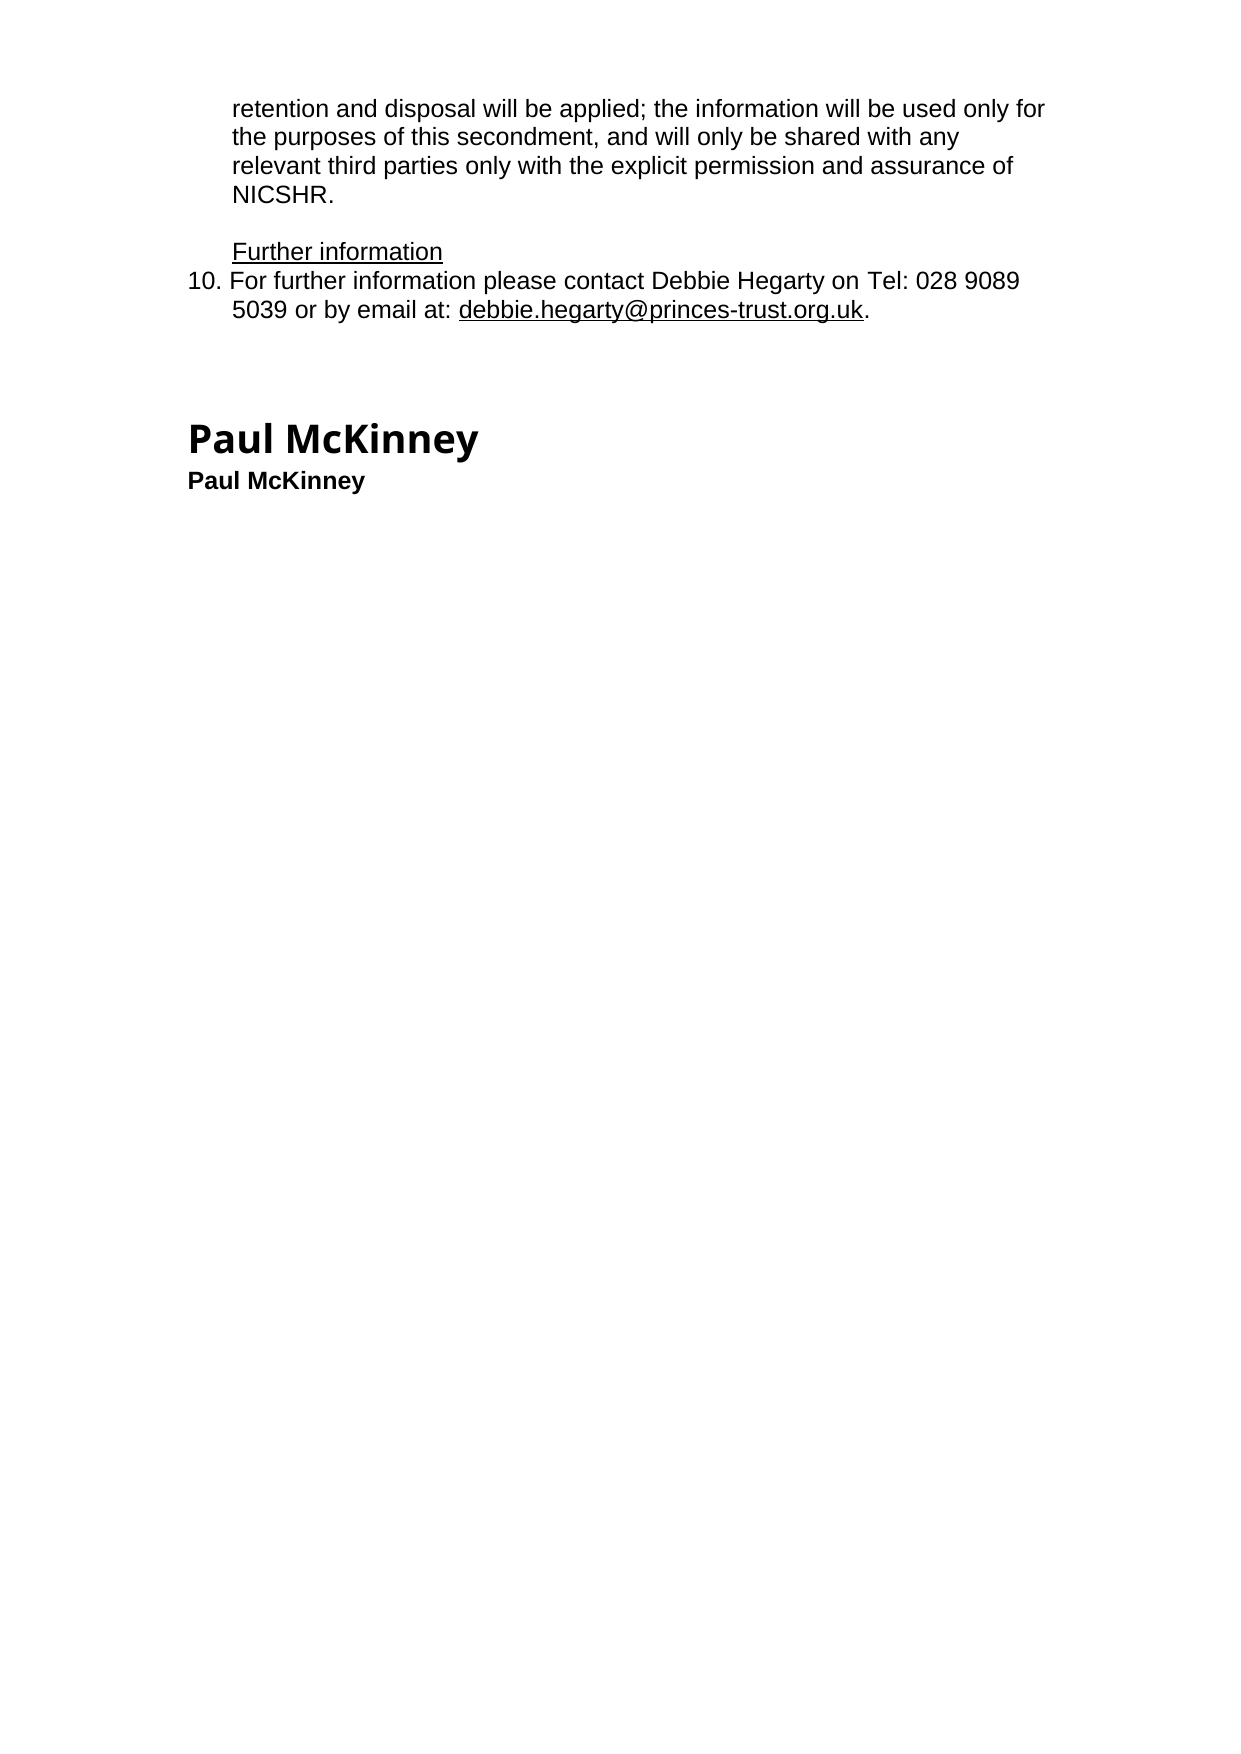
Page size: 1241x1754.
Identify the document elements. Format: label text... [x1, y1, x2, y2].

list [187, 94, 1053, 209]
text 10. For further information please contact Debbie Hegarty on Tel: 028 9089 5039 or by email at: debbie.hegarty@princes-trust.org.uk. [187, 266, 1053, 324]
text Paul McKinney [187, 466, 1053, 494]
text Further information [232, 237, 1053, 266]
text Paul McKinney [187, 412, 1053, 466]
